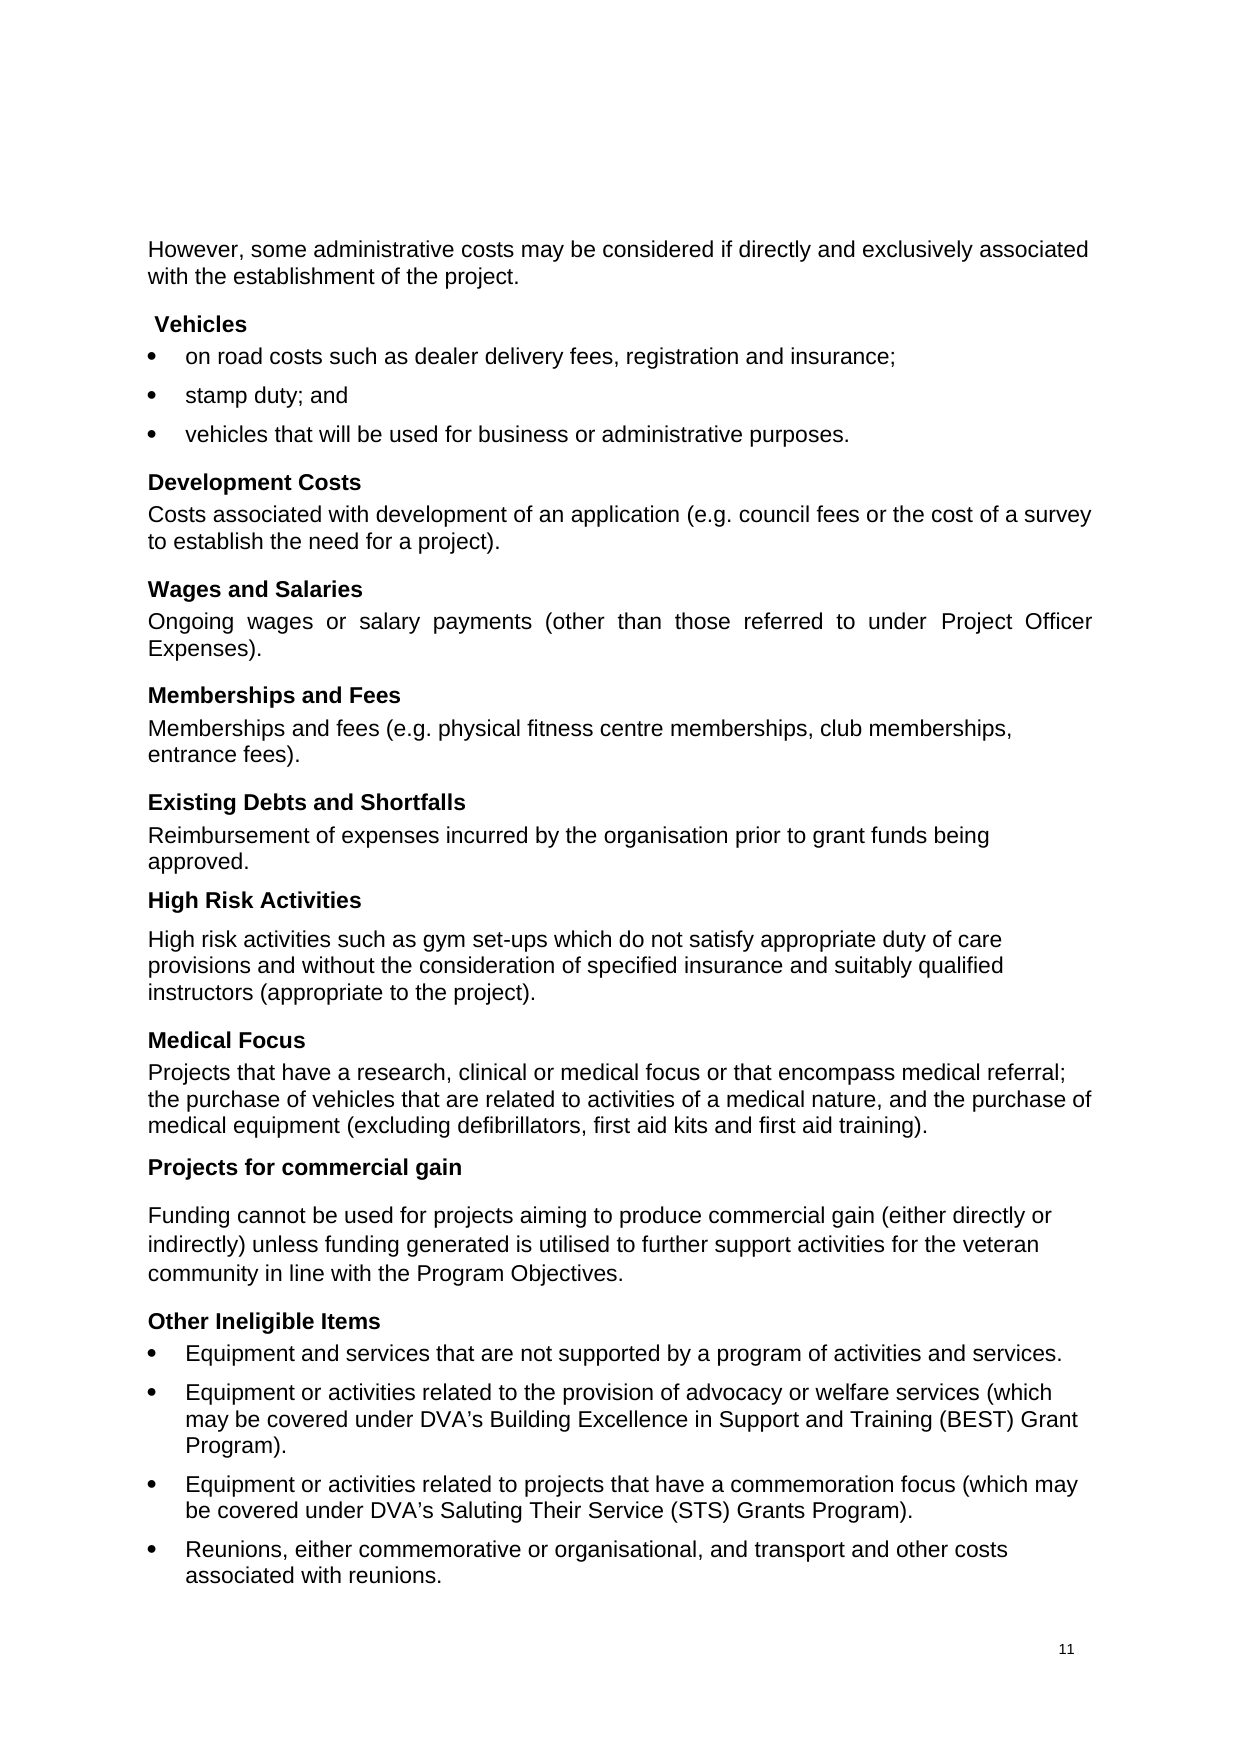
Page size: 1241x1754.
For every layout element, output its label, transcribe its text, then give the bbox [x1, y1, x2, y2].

text Costs associated with development of an application (e.g. council fees or the cost of a survey to establish the need for a project). [148, 501, 1092, 554]
text Reimbursement of expenses incurred by the organisation prior to grant funds being approved. [148, 822, 1092, 875]
list Projects for commercial gain [148, 1151, 1092, 1180]
text Development Costs [148, 466, 1092, 495]
list Reunions, either commemorative or organisational, and transport and other costs associated with reunions. [148, 1536, 1092, 1589]
list Equipment or activities related to the provision of advocacy or welfare services (which may be covered under DVA’s Building Excellence in Support and Training (BEST) Grant Program). [148, 1379, 1092, 1458]
text Other Ineligible Items [148, 1305, 1092, 1334]
text High risk activities such as gym set-ups which do not satisfy appropriate duty of care provisions and without the consideration of specified insurance and suitably qualified instructors (appropriate to the project). [148, 926, 1092, 1005]
text Funding cannot be used for projects aiming to produce commercial gain (either directly or indirectly) unless funding generated is utilised to further support activities for the veteran community in line with the Program Objectives. [148, 1199, 1092, 1286]
list on road costs such as dealer delivery fees, registration and insurance; [148, 343, 1092, 369]
text Vehicles [148, 308, 1092, 337]
text Existing Debts and Shortfalls [148, 787, 1092, 816]
text Medical Focus [148, 1024, 1092, 1053]
list Equipment and services that are not supported by a program of activities and services. [148, 1340, 1092, 1367]
text Ongoing wages or salary payments (other than those referred to under Project Officer Expenses). [148, 608, 1092, 661]
list Equipment or activities related to projects that have a commemoration focus (which may be covered under DVA’s Saluting Their Service (STS) Grants Program). [148, 1471, 1092, 1523]
text Memberships and fees (e.g. physical fitness centre memberships, club memberships, entrance fees). [148, 715, 1092, 768]
list stamp duty; and [148, 382, 1092, 408]
text However, some administrative costs may be considered if directly and exclusively associated with the establishment of the project. [148, 236, 1092, 289]
list vehicles that will be used for business or administrative purposes. [148, 421, 1092, 447]
text High Risk Activities [148, 887, 1092, 913]
text Projects that have a research, clinical or medical focus or that encompass medical referral; the purchase of vehicles that are related to activities of a medical nature, and the purchase of medical equipment (excluding defibrillators, first aid kits and first aid training). [148, 1059, 1092, 1138]
text Wages and Salaries [148, 573, 1092, 602]
text Memberships and Fees [148, 680, 1092, 709]
